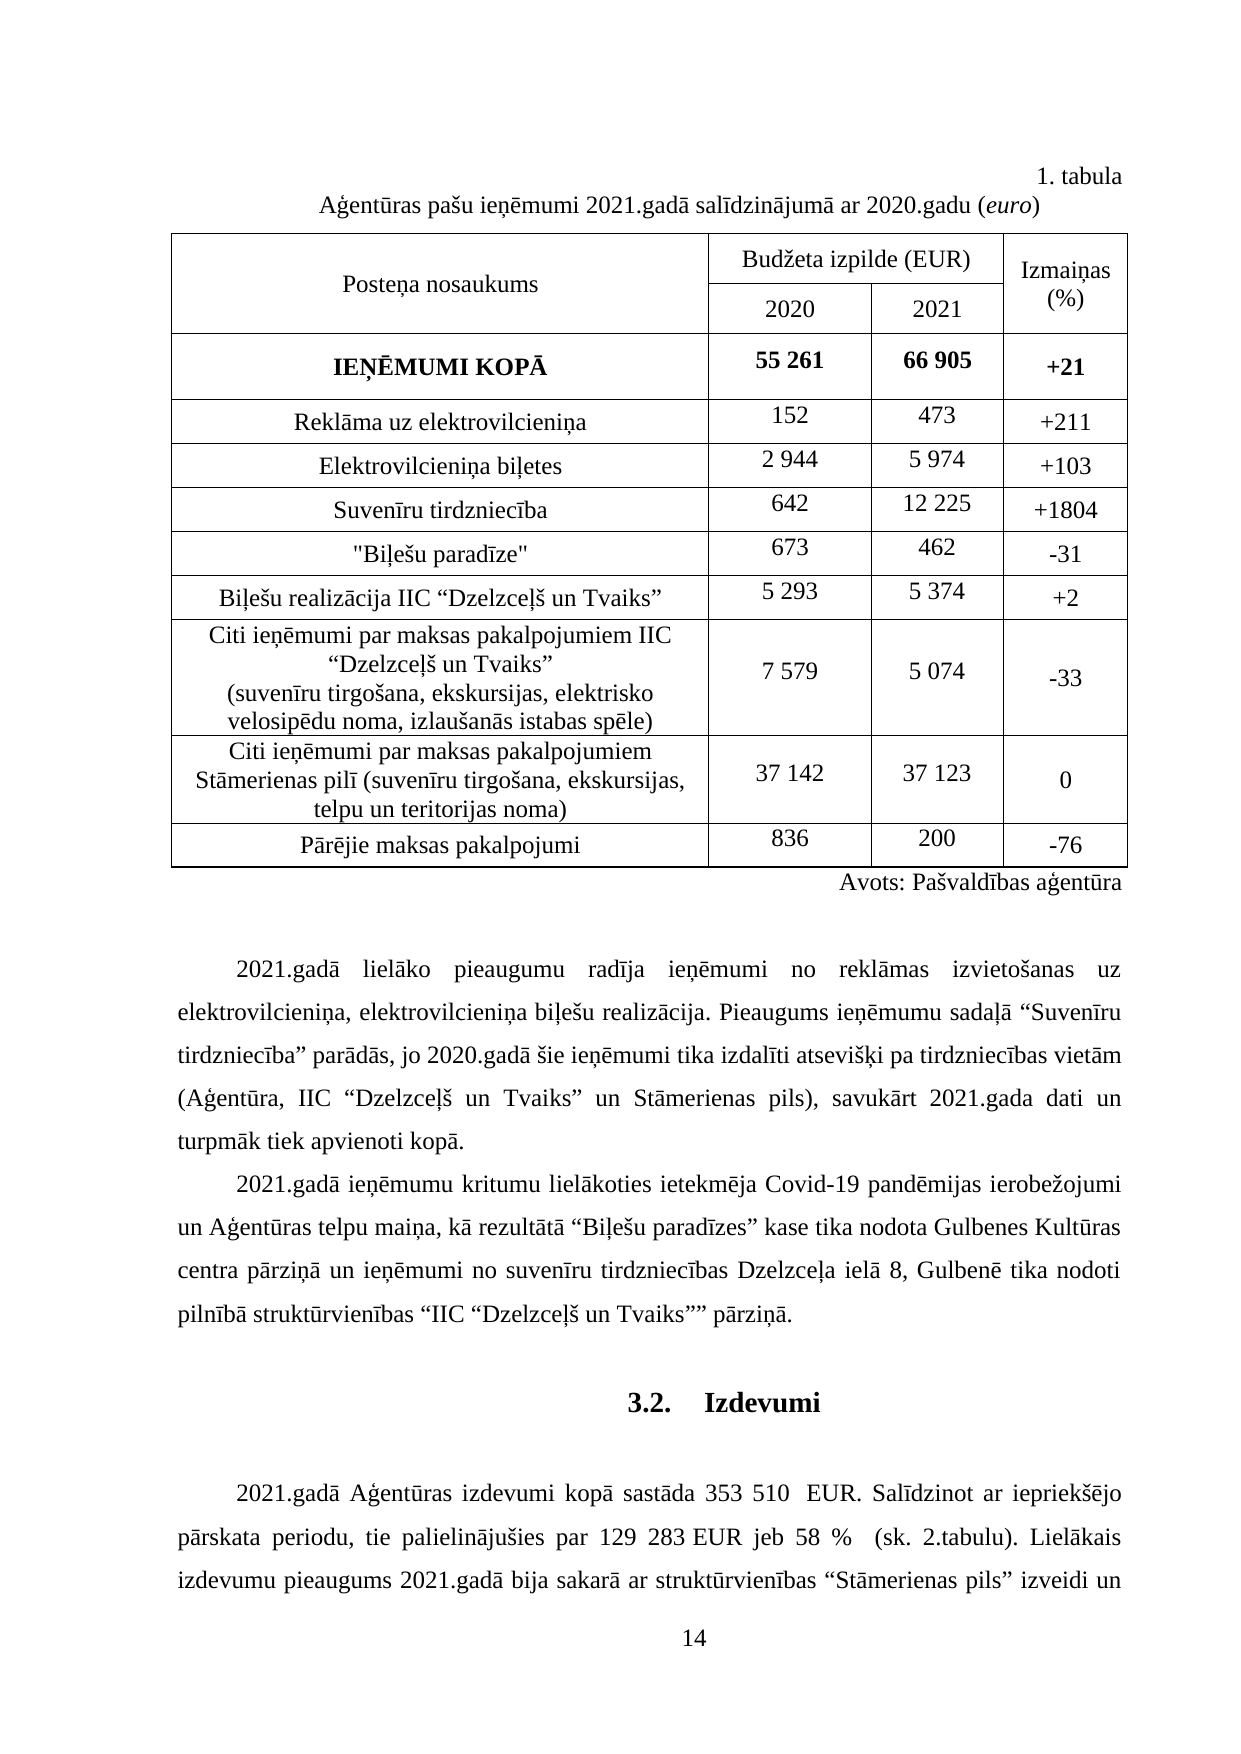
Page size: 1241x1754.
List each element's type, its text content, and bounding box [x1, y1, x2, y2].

table_cell 462 [872, 532, 1003, 575]
table_cell 7 579 [709, 620, 871, 735]
table_cell 0 [1004, 736, 1127, 822]
table_cell -31 [1004, 532, 1127, 575]
table_cell IEŅĒMUMI KOPĀ [172, 334, 708, 399]
text 2021.gadā lielāko pieaugumu radīja ieņēmumi no reklāmas izvietošanas uz elektrovilcieniņa, elektrovilcieniņa biļešu realizācija. Pieaugums ieņēmumu sadaļā “Suvenīru tirdzniecība” parādās, jo 2020.gadā šie ieņēmumi tika izdalīti atsevišķi pa tirdzniecības vietām (Aģentūra, IIC “Dzelzceļš un Tvaiks” un Stāmerienas pils), savukārt 2021.gada dati un turpmāk tiek apvienoti kopā. [177, 954, 1122, 1155]
table_cell Citi ieņēmumi par maksas pakalpojumiem Stāmerienas pilī (suvenīru tirgošana, ekskursijas, telpu un teritorijas noma) [172, 736, 708, 822]
table_cell Elektrovilcieniņa biļetes [172, 444, 708, 487]
table_cell -76 [1004, 824, 1127, 866]
table_header Budžeta izpilde (EUR) [709, 234, 1003, 283]
table_cell 12 225 [872, 488, 1003, 531]
text 2021.gadā ieņēmumu kritumu lielākoties ietekmēja Covid-19 pandēmijas ierobežojumi un Aģentūras telpu maiņa, kā rezultātā “Biļešu paradīzes” kase tika nodota Gulbenes Kultūras centra pārziņā un ieņēmumi no suvenīru tirdzniecības Dzelzceļa ielā 8, Gulbenē tika nodoti pilnībā struktūrvienības “IIC “Dzelzceļš un Tvaiks”” pārziņā. [177, 1169, 1122, 1327]
table_cell "Biļešu paradīze" [172, 532, 708, 575]
table_cell 5 293 [709, 576, 871, 619]
text Avots: Pašvaldības aģentūra [177, 868, 1122, 896]
table_cell 37 142 [709, 736, 871, 822]
subtitle Izdevumi [237, 1385, 1122, 1418]
table_cell 37 123 [872, 736, 1003, 822]
table_cell 836 [709, 824, 871, 866]
table_cell 642 [709, 488, 871, 531]
table_cell +1804 [1004, 488, 1127, 531]
table_header Posteņa nosaukums [172, 234, 708, 333]
table_cell +103 [1004, 444, 1127, 487]
table_cell 66 905 [872, 334, 1003, 399]
table_cell 5 974 [872, 444, 1003, 487]
table_cell 2020 [709, 284, 871, 333]
table_cell 55 261 [709, 334, 871, 399]
table_cell Pārējie maksas pakalpojumi [172, 824, 708, 866]
table_cell 673 [709, 532, 871, 575]
table_cell 200 [872, 824, 1003, 866]
table_cell -33 [1004, 620, 1127, 735]
text Aģentūras pašu ieņēmumi 2021.gadā salīdzinājumā ar 2020.gadu (euro) [177, 190, 1122, 219]
table_cell Suvenīru tirdzniecība [172, 488, 708, 531]
table_cell Citi ieņēmumi par maksas pakalpojumiem IIC “Dzelzceļš un Tvaiks” (suvenīru tirgošana, ekskursijas, elektrisko velosipēdu noma, izlaušanās istabas spēle) [172, 620, 708, 735]
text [177, 1478, 1122, 1593]
table_cell +2 [1004, 576, 1127, 619]
table_cell 152 [709, 400, 871, 443]
table_cell 473 [872, 400, 1003, 443]
table_cell Reklāma uz elektrovilcieniņa [172, 400, 708, 443]
table_cell Biļešu realizācija IIC “Dzelzceļš un Tvaiks” [172, 576, 708, 619]
table_cell 5 074 [872, 620, 1003, 735]
table_cell 2021 [872, 284, 1003, 333]
table_cell 5 374 [872, 576, 1003, 619]
table_cell +21 [1004, 334, 1127, 399]
table_cell 2 944 [709, 444, 871, 487]
table_cell +211 [1004, 400, 1127, 443]
text 1. tabula [177, 161, 1122, 190]
table_header Izmaiņas (%) [1004, 234, 1127, 333]
